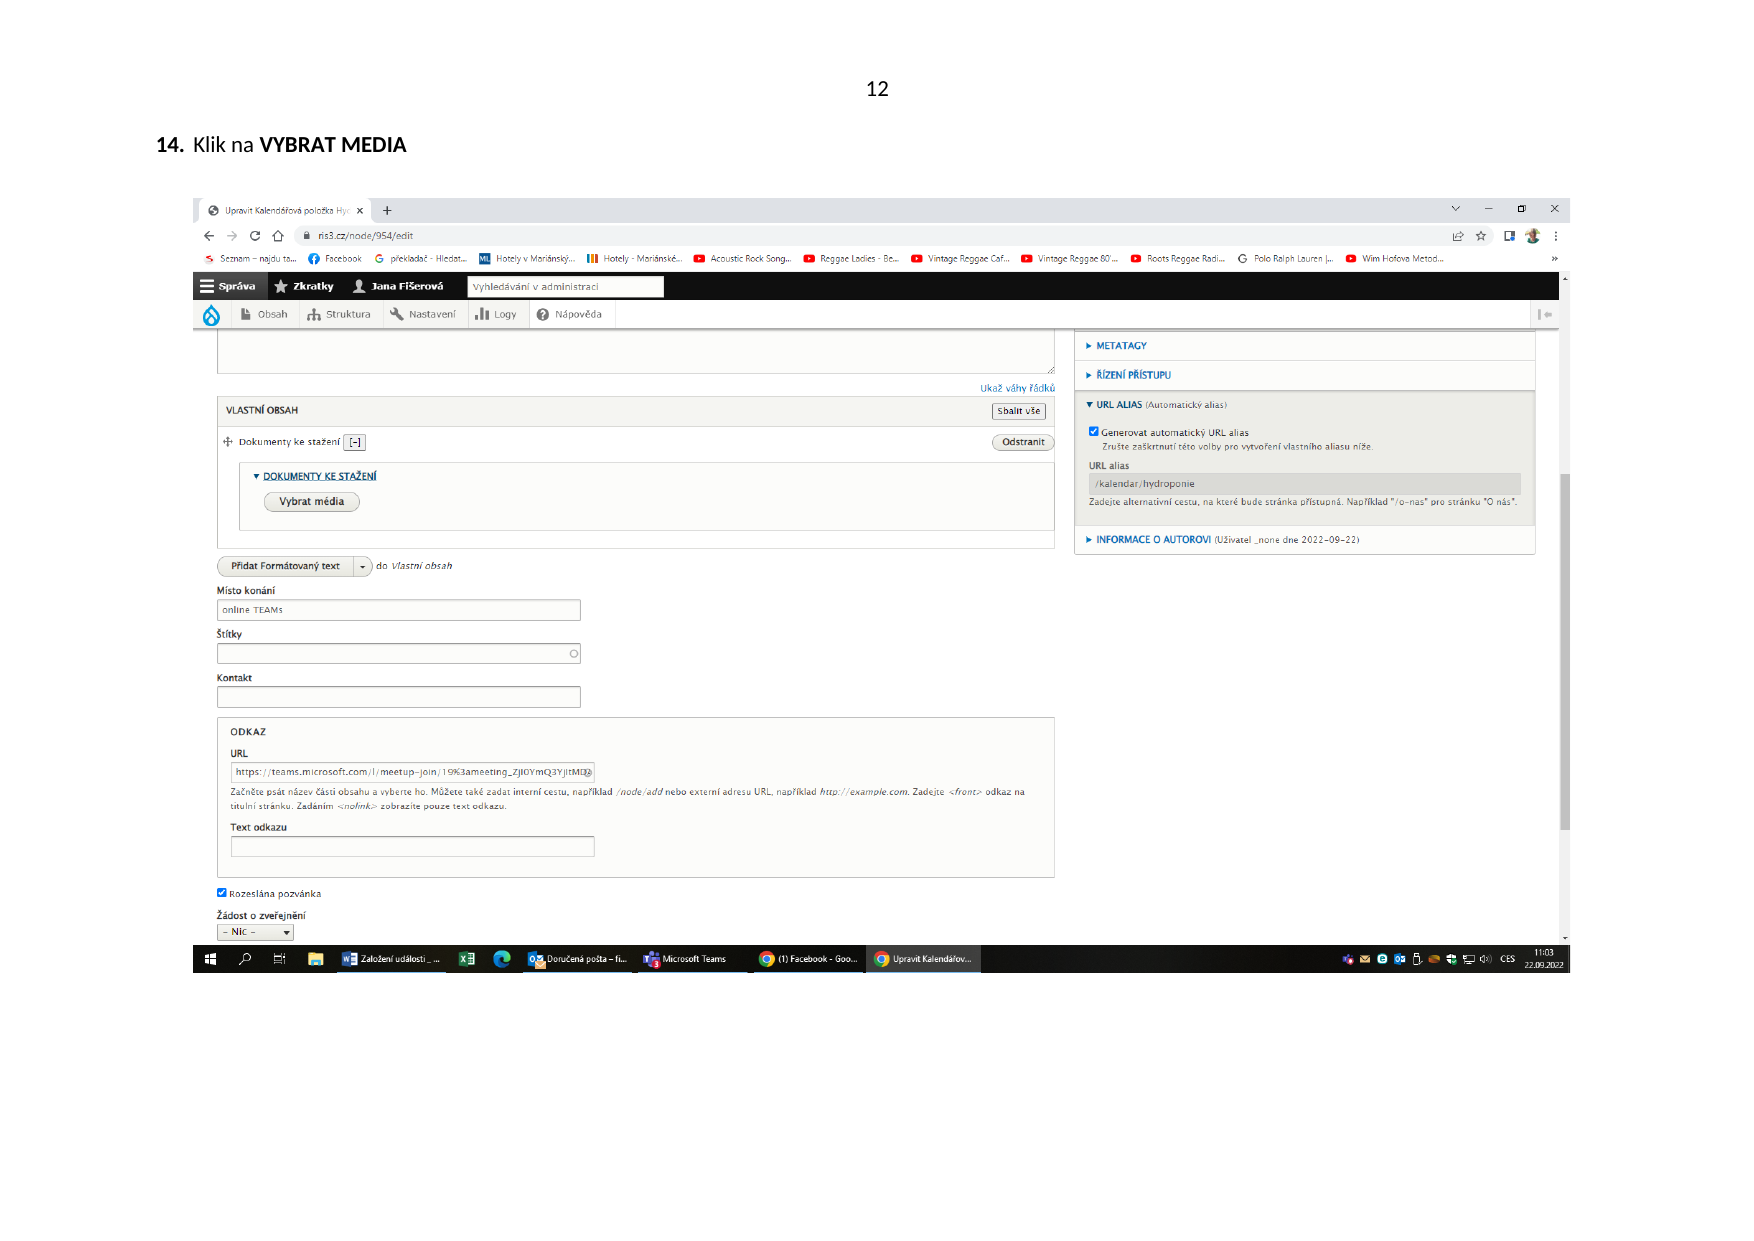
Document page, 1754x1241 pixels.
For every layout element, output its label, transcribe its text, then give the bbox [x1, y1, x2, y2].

picture [193, 198, 1571, 973]
list Klik na VYBRAT MEDIA [156, 130, 1636, 158]
